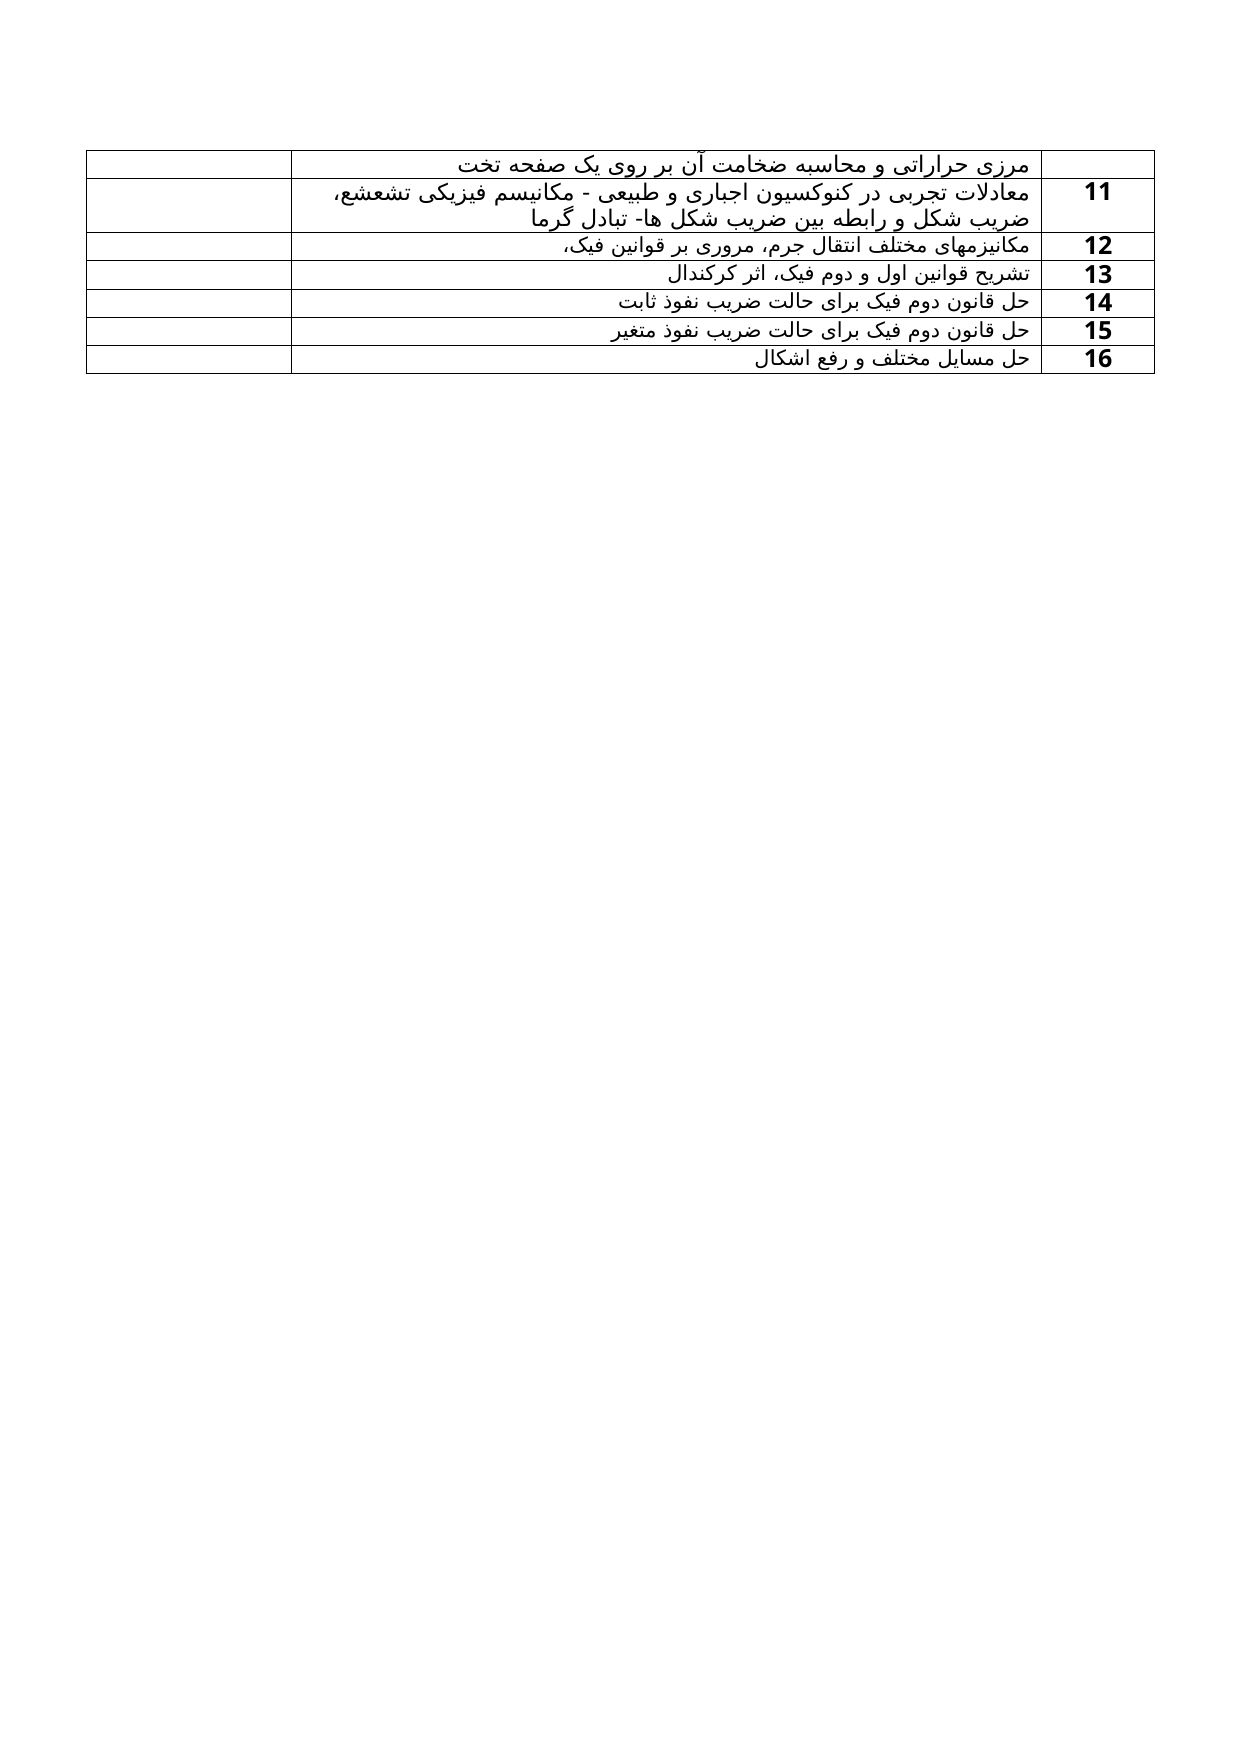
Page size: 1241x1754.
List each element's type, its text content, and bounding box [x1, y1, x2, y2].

table_cell 15 [1042, 318, 1154, 345]
table_cell 14 [1042, 290, 1154, 317]
table_cell حل مسایل مختلف و رفع اشکال [292, 346, 1041, 373]
table_cell 11 [1042, 179, 1154, 232]
table_cell معادلات تجربی در کنوکسیون اجباری و طبیعی - مکانیسم فیزیکی تشعشع، ضریب شکل و رابطه بین ضریب شکل ها- تبادل گرما [292, 179, 1041, 232]
table_cell حل قانون دوم فیک برای حالت ضریب نفوذ ثابت [292, 290, 1041, 317]
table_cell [292, 151, 1041, 178]
table_cell 12 [1042, 233, 1154, 260]
table_cell 16 [1042, 346, 1154, 373]
table_cell حل قانون دوم فیک برای حالت ضریب نفوذ متغیر [292, 318, 1041, 345]
table_cell [87, 346, 291, 373]
table_cell [87, 151, 291, 178]
table_cell 10 [1042, 151, 1154, 178]
table_cell [87, 233, 291, 260]
table_cell 13 [1042, 261, 1154, 288]
table_cell [87, 318, 291, 345]
table_cell [87, 179, 291, 232]
table_cell [87, 290, 291, 317]
table_cell تشریح قوانین اول و دوم فیک، اثر کرکندال [292, 261, 1041, 288]
table_cell مکانیزمهای مختلف انتقال جرم، مروری بر قوانین فیک، [292, 233, 1041, 260]
table_cell [87, 261, 291, 288]
